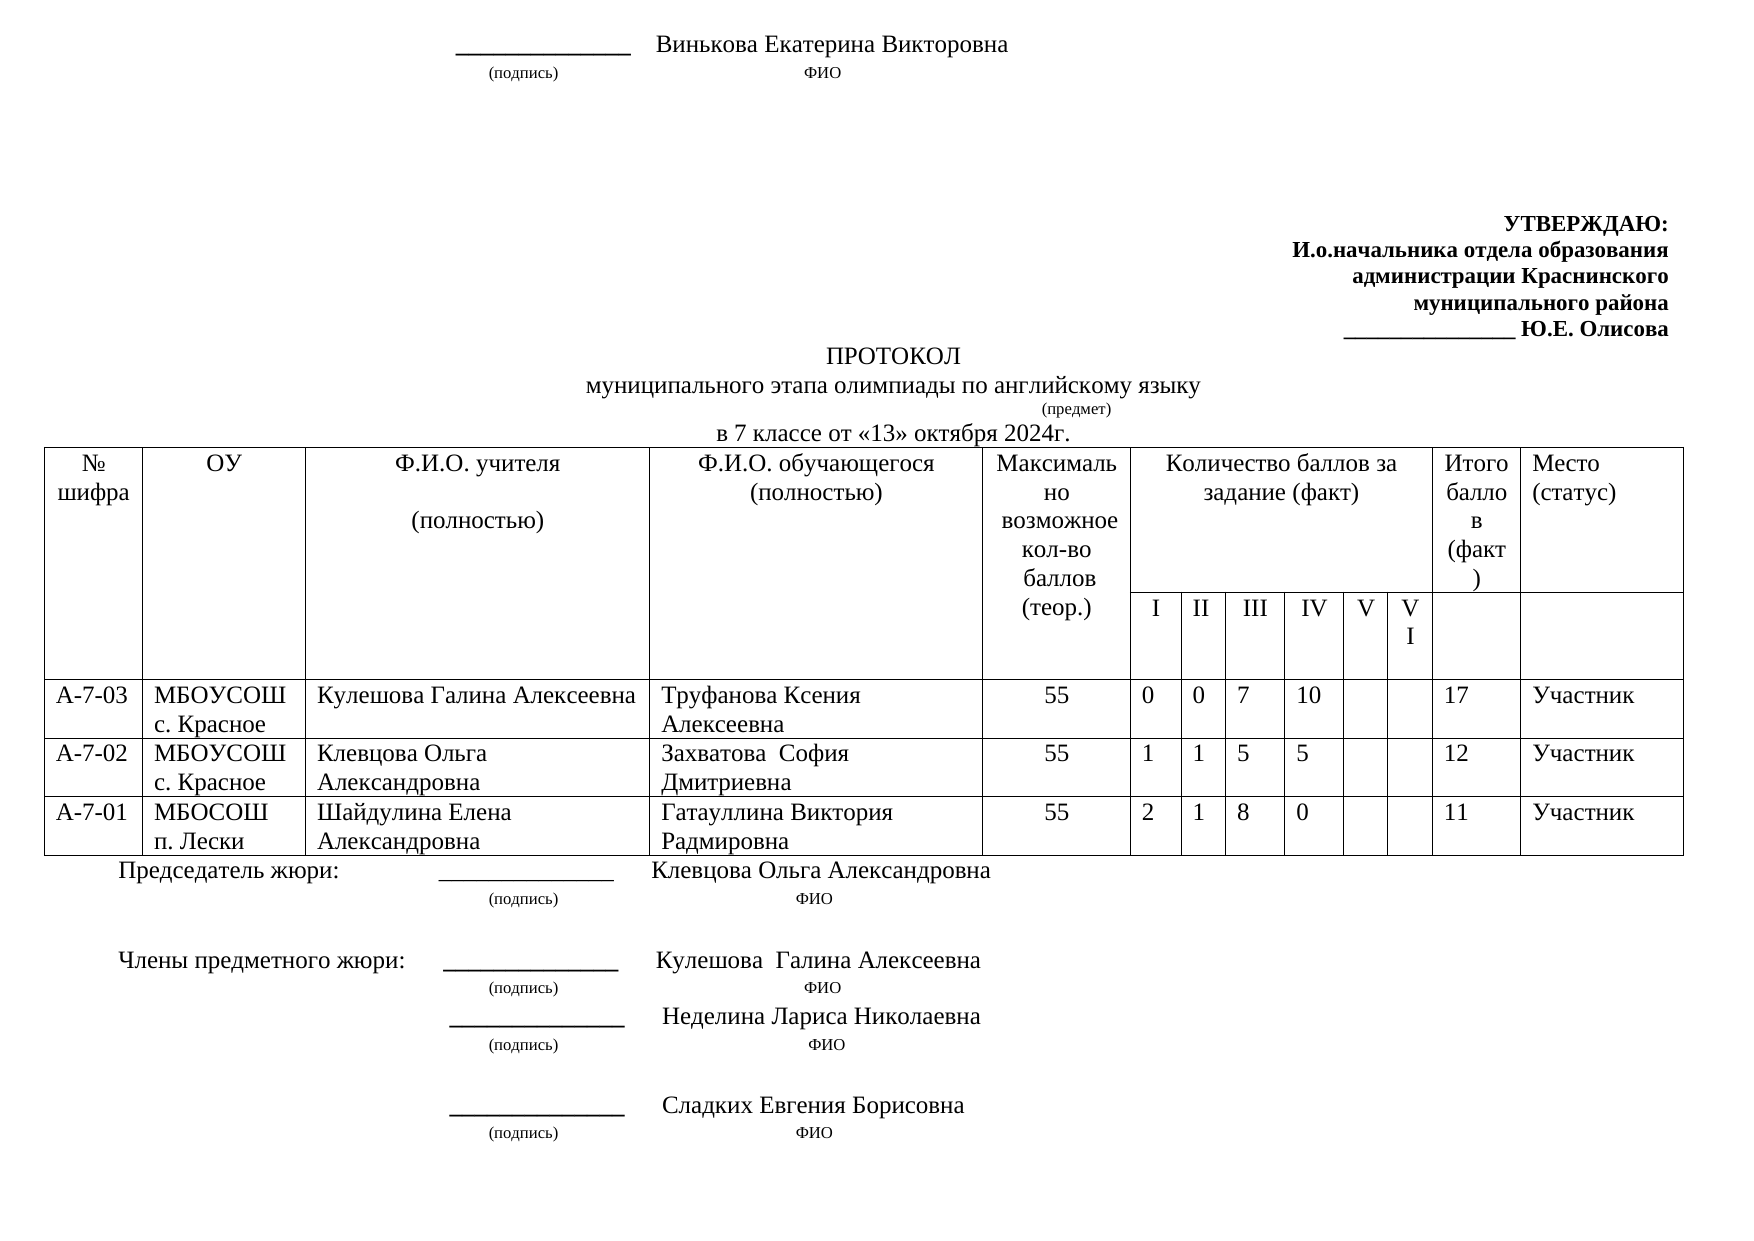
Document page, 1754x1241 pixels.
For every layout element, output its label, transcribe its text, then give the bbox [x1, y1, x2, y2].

table_cell 8 [1226, 797, 1284, 854]
table_header ОУ [143, 448, 305, 679]
text (подпись) ФИО [118, 888, 1668, 908]
table_header Ф.И.О. обучающегося (полностью) [650, 448, 982, 679]
text Члены предметного жюри: ______________ Кулешова Галина Алексеевна [118, 945, 1668, 974]
text муниципального этапа олимпиады по английскому языку [118, 370, 1668, 399]
text (подпись) ФИО [118, 63, 1668, 82]
table_cell I [1131, 593, 1181, 679]
table_cell МБОУСОШ с. Красное [143, 680, 305, 737]
table_cell [1344, 797, 1387, 854]
table_cell V [1344, 593, 1387, 679]
text ______________ Сладких Евгения Борисовна [118, 1090, 1668, 1119]
table_cell Захватова София Дмитриевна [650, 739, 982, 796]
text (подпись) ФИО [118, 1123, 1668, 1142]
table_cell 17 [1433, 680, 1520, 737]
table_cell 0 [1285, 797, 1343, 854]
table_cell [1388, 739, 1432, 796]
table_header Ф.И.О. учителя (полностью) [306, 448, 649, 679]
table_cell 55 [983, 739, 1130, 796]
table_cell Кулешова Галина Алексеевна [306, 680, 649, 737]
table_cell III [1226, 593, 1284, 679]
table_cell [1344, 680, 1387, 737]
table_cell VI [1388, 593, 1432, 679]
text ПРОТОКОЛ [118, 341, 1668, 370]
table_cell 5 [1285, 739, 1343, 796]
text _______________ Ю.Е. Олисова [118, 315, 1668, 341]
table_cell [1521, 593, 1683, 679]
table_cell Гатауллина Виктория Радмировна [650, 797, 982, 854]
table_cell 1 [1131, 739, 1181, 796]
table_cell 2 [1131, 797, 1181, 854]
table_cell 5 [1226, 739, 1284, 796]
table_cell 55 [983, 680, 1130, 737]
table_cell Участник [1521, 739, 1683, 796]
table_cell 1 [1182, 739, 1225, 796]
table_cell Труфанова Ксения Алексеевна [650, 680, 982, 737]
table_header Количество баллов за задание (факт) [1131, 448, 1432, 592]
text администрации Краснинского [118, 262, 1668, 289]
table_header Итого баллов (факт) [1433, 448, 1520, 592]
text (предмет) [118, 399, 1668, 418]
text (подпись) ФИО [118, 978, 1668, 997]
table_cell Клевцова Ольга Александровна [306, 739, 649, 796]
table_cell [1433, 593, 1520, 679]
text И.о.начальника отдела образования [118, 236, 1668, 262]
table_cell 55 [983, 797, 1130, 854]
table_cell Участник [1521, 797, 1683, 854]
table_cell [1344, 739, 1387, 796]
table_cell 12 [1433, 739, 1520, 796]
text УТВЕРЖДАЮ: [118, 209, 1668, 236]
table_cell 10 [1285, 680, 1343, 737]
table_cell [1388, 797, 1432, 854]
table_cell МБОСОШ п. Лески [143, 797, 305, 854]
table_cell МБОУСОШ с. Красное [143, 739, 305, 796]
table_cell А-7-01 [45, 797, 142, 854]
table_cell 1 [1182, 797, 1225, 854]
table_cell 0 [1131, 680, 1181, 737]
table_header Место (статус) [1521, 448, 1683, 592]
table_cell IV [1285, 593, 1343, 679]
table_cell 7 [1226, 680, 1284, 737]
table_header № шифра [45, 448, 142, 679]
text муниципального района [118, 289, 1668, 315]
table_cell 11 [1433, 797, 1520, 854]
table_cell А-7-03 [45, 680, 142, 737]
table_header Максимально возможное кол-во баллов (теор.) [983, 448, 1130, 679]
text Председатель жюри: ______________ Клевцова Ольга Александровна [118, 856, 1668, 884]
text (подпись) ФИО [118, 1034, 1668, 1054]
text ______________ Неделина Лариса Николаевна [118, 1001, 1668, 1030]
text ______________ Винькова Екатерина Викторовна [118, 29, 1668, 58]
table_cell Участник [1521, 680, 1683, 737]
table_cell [1388, 680, 1432, 737]
table_cell 0 [1182, 680, 1225, 737]
text в 7 классе от «13» октября 2024г. [118, 418, 1668, 447]
table_cell II [1182, 593, 1225, 679]
table_cell Шайдулина Елена Александровна [306, 797, 649, 854]
table_cell А-7-02 [45, 739, 142, 796]
